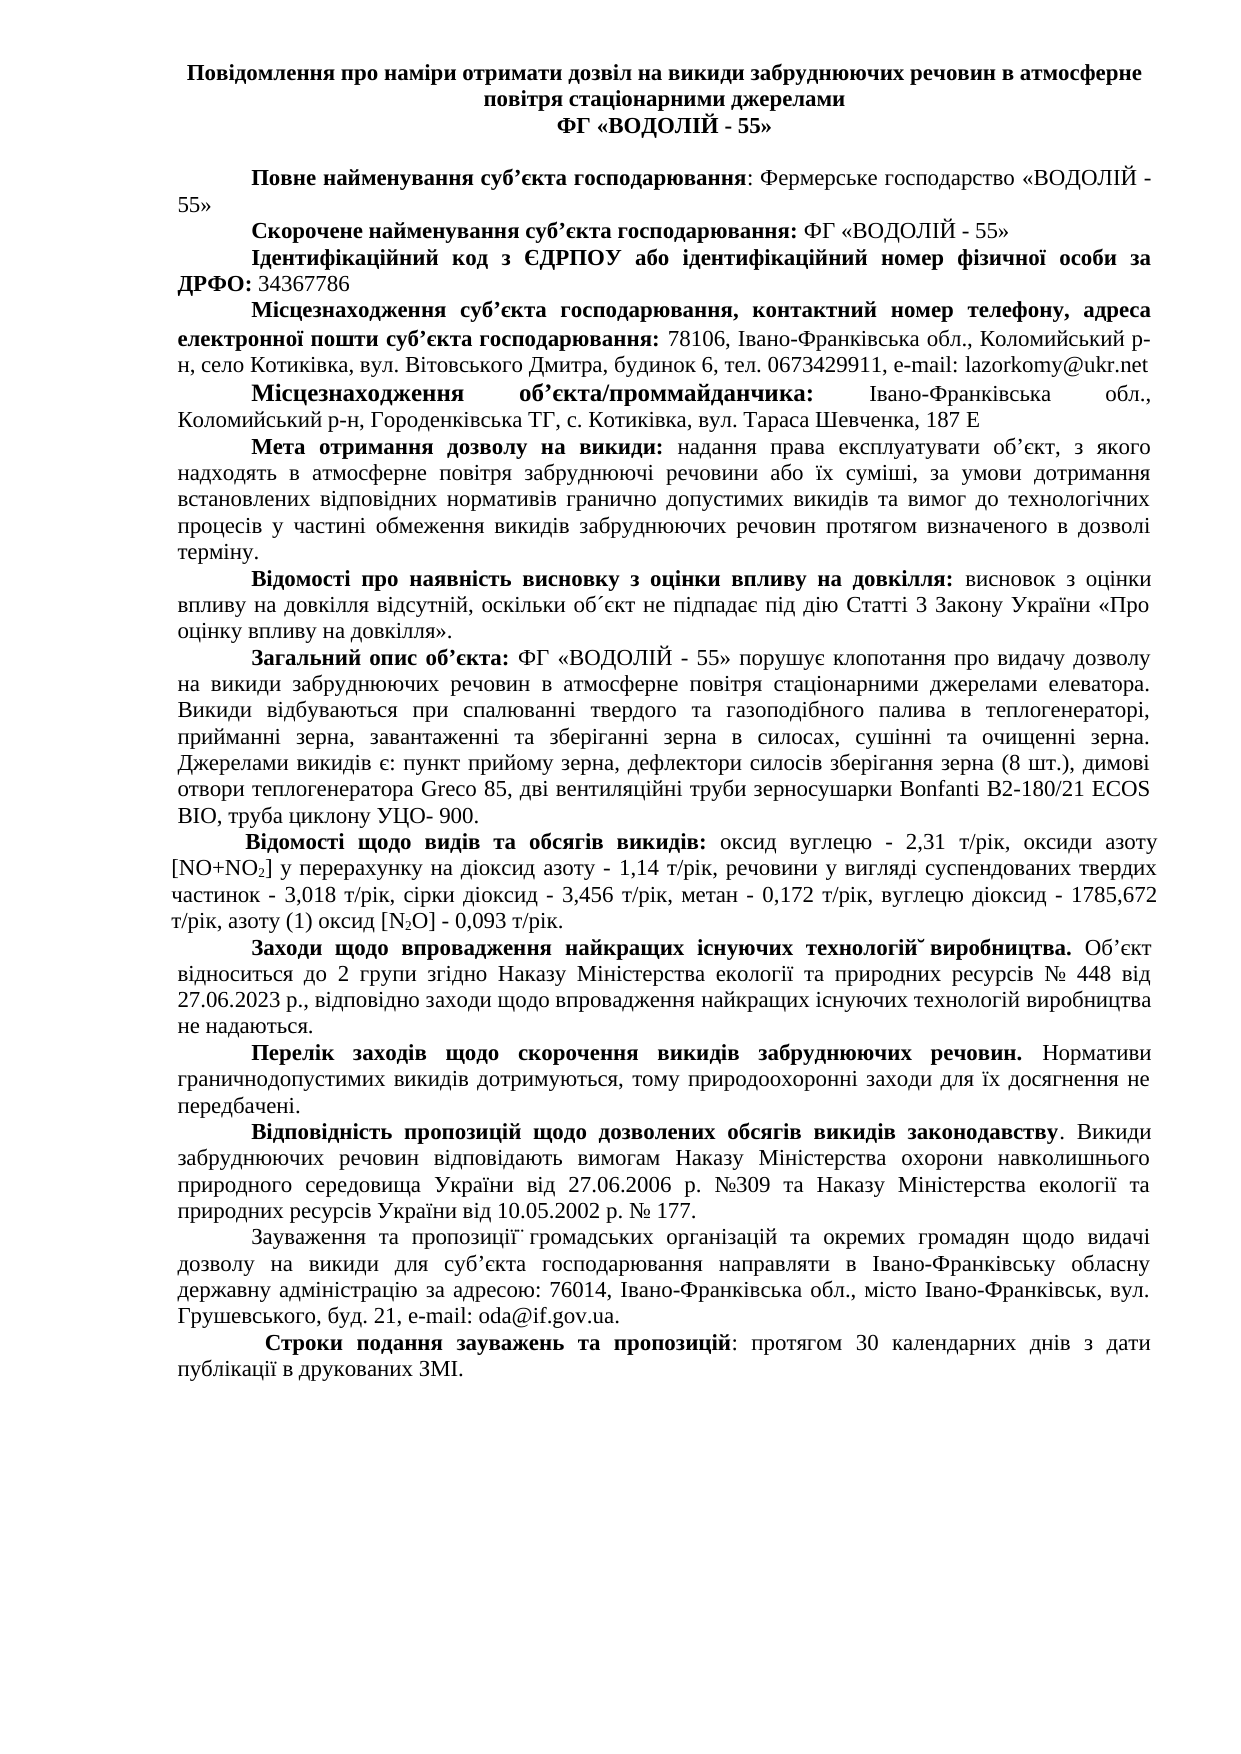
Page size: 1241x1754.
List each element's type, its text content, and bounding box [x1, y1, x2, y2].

text Місцезнаходження суб’єкта господарювання, контактний номер телефону, адреса електронної пошти суб’єкта господарювання: 78106, Івано-Франківська обл., Коломийський р-н, село Котиківка, вул. Вітовського Дмитра, будинок 6, тел. 0673429911, е-mail: lazorkomy@ukr.net [177, 296, 1152, 378]
text Ідентифікаційний код з ЄДРПОУ або ідентифікаційний номер фізичної особи за ДРФО: 34367786 [177, 243, 1152, 270]
text Повідомлення про наміри отримати дозвіл на викиди забруднюючих речовин в атмосферне повітря стаціонарними джерелами [177, 59, 1152, 112]
text Відомості щодо видів та обсягів викидів: оксид вуглецю - 2,31 т/рік, оксиди азоту [NO+NO2] у перерахунку на діоксид азоту - 1,14 т/рік, речовини у вигляді суспендованих твердих частинок - 3,018 т/рік, сірки діоксид - 3,456 т/рік, метан - 0,172 т/рік, вуглецю діоксид - 1785,672 т/рік, азоту (1) оксид [N2O] - 0,093 т/рік. [171, 828, 1157, 933]
text Відповідність пропозицій щодо дозволених обсягів викидів законодавству. Викиди забруднюючих речовин відповідають вимогам Наказу Міністерства охорони навколишнього природного середовища України від 27.06.2006 р. №309 та Наказу Міністерства екології та природних ресурсів України від 10.05.2002 р. № 177. [177, 1118, 1152, 1223]
text Зауваження та пропозиції̈ громадських організацій та окремих громадян щодо видачі дозволу на викиди для суб’єкта господарювання направляти в Івано-Франківську обласну державну адміністрацію за адресою: 76014, Івано-Франківська обл., місто Івано-Франківськ, вул. Грушевського, буд. 21, e-mail: oda@if.gov.ua. [177, 1223, 1152, 1329]
text Заходи щодо впровадження найкращих існуючих технологій̆ виробництва. Об’єкт відноситься до 2 групи згідно Наказу Міністерства екології та природних ресурсів № 448 від 27.06.2023 р., відповідно заходи щодо впровадження найкращих існуючих технологій виробництва не надаються. [177, 933, 1152, 1039]
text Мета отримання дозволу на викиди: надання права експлуатувати об’єкт, з якого надходять в атмосферне повітря забруднюючі речовини або їх суміші, за умови дотримання встановлених відповідних нормативів гранично допустимих викидів та вимог до технологічних процесів у частині обмеження викидів забруднюючих речовин протягом визначеного в дозволі терміну. [177, 433, 1152, 564]
text Відомості про наявність висновку з оцінки впливу на довкілля: висновок з оцінки впливу на довкілля відсутній, оскільки об´єкт не підпадає під дію Статті 3 Закону України «Про оцінку впливу на довкілля». [177, 564, 1152, 644]
text Повне найменування суб’єкта господарювання: Фермерське господарство «ВОДОЛІЙ - 55» [177, 164, 1152, 217]
text Ідентифікаційний код з ЄДРПОУ або ідентифікаційний номер фізичної особи за ДРФО: 34367786 [258, 270, 1152, 296]
text Скорочене найменування суб’єкта господарювання: ФГ «ВОДОЛІЙ - 55» [177, 217, 1152, 243]
text Строки подання зауважень та пропозицій: протягом 30 календарних днів з дати публікації в друкованих ЗМІ. [177, 1329, 1152, 1382]
text Загальний опис об’єкта: ФГ «ВОДОЛІЙ - 55» порушує клопотання про видачу дозволу на викиди забруднюючих речовин в атмосферне повітря стаціонарними джерелами елеватора. Викиди відбуваються при спалюванні твердого та газоподібного палива в теплогенераторі, прийманні зерна, завантаженні та зберіганні зерна в силосах, сушінні та очищенні зерна. Джерелами викидів є: пункт прийому зерна, дефлектори силосів зберігання зерна (8 шт.), димові отвори теплогенератора Greco 85, дві вентиляційні труби зерносушарки Bonfanti B2-180/21 ECOS BIO, труба циклону УЦО- 900. [177, 644, 1152, 828]
text Перелік заходів щодо скорочення викидів забруднюючих речовин. Нормативи граничнодопустимих викидів дотримуються, тому природоохоронні заходи для їх досягнення не передбачені. [177, 1039, 1152, 1118]
text Місцезнаходження об’єкта/проммайданчика: Івано-Франківська обл., Коломийський р-н, Городенківська ТГ, с. Котиківка, вул. Тараса Шевченка, 187 Е [177, 378, 1152, 433]
text ФГ «ВОДОЛІЙ - 55» [177, 112, 1152, 138]
